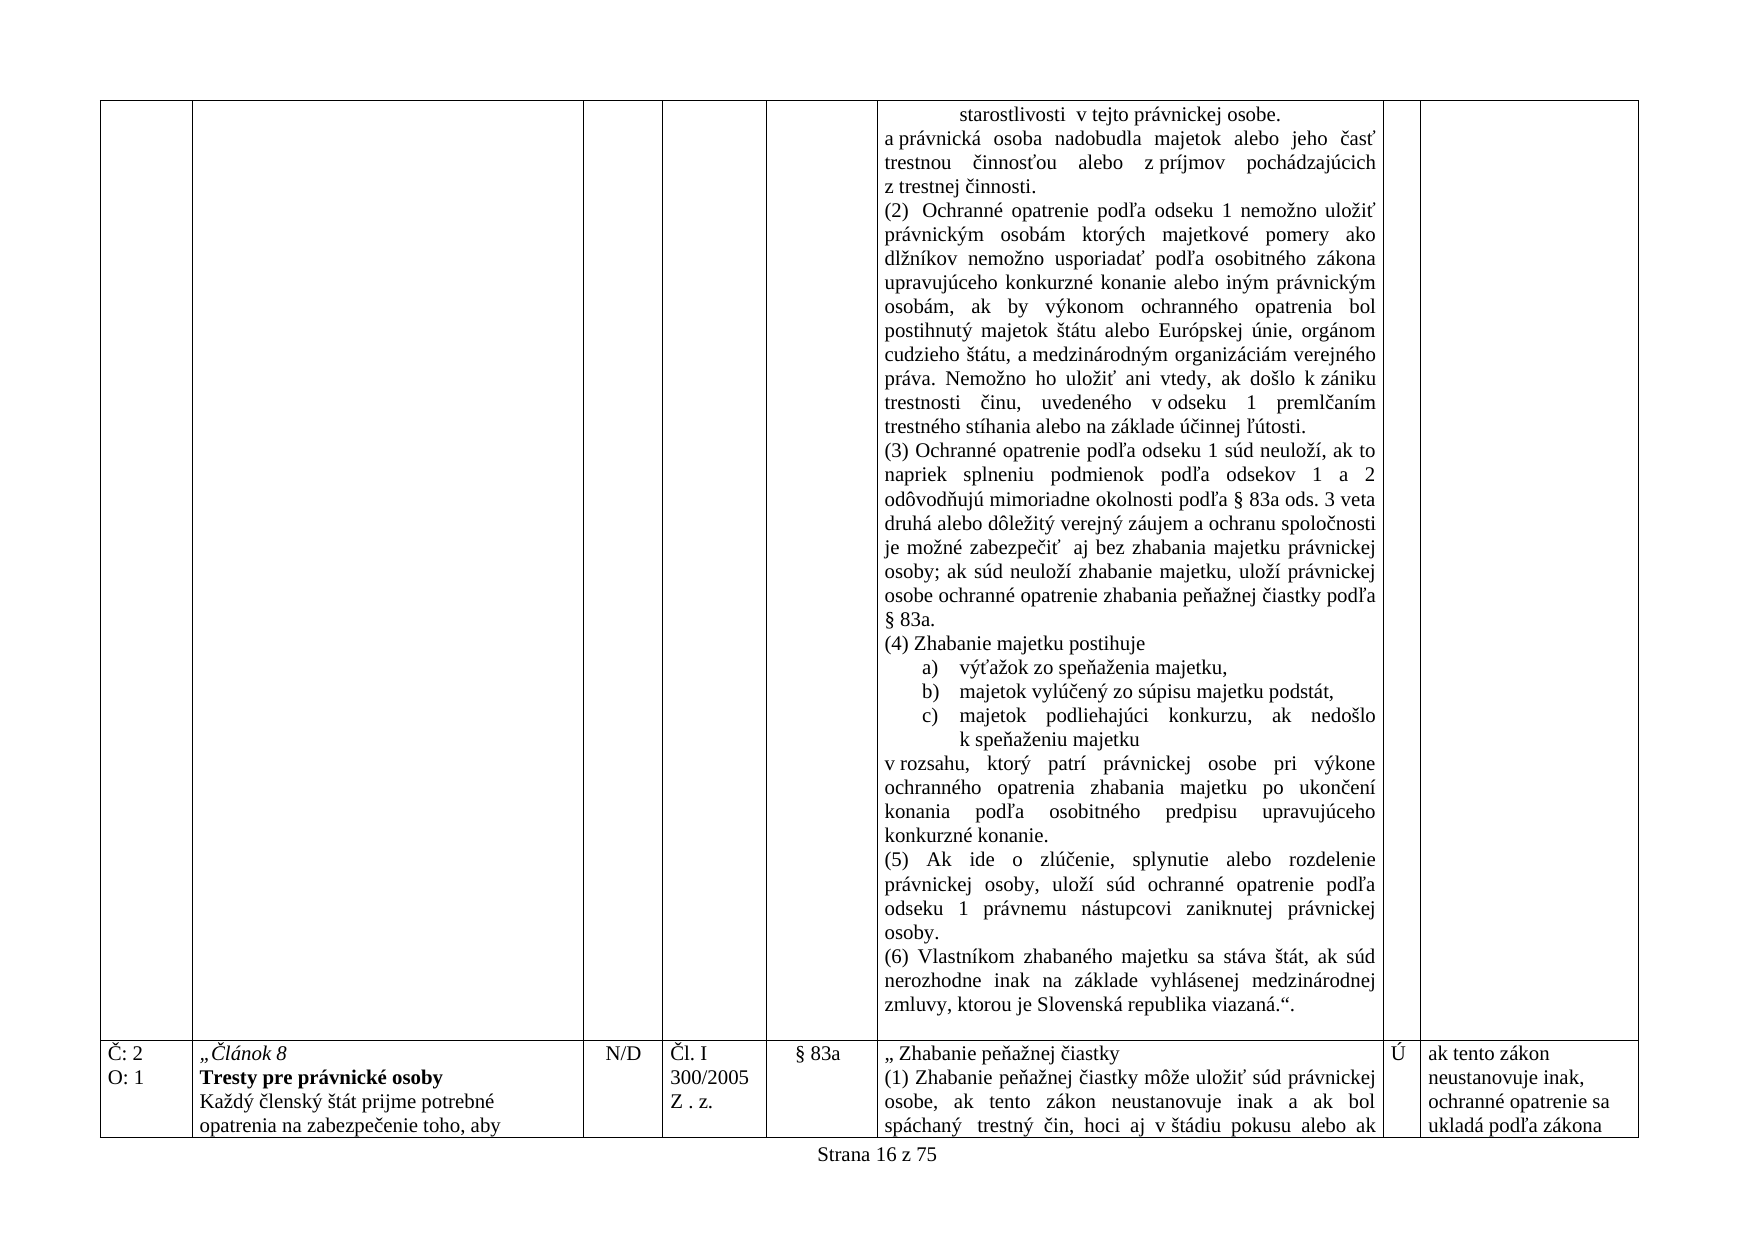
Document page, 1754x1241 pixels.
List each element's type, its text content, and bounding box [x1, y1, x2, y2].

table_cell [663, 101, 766, 1040]
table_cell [1421, 1041, 1638, 1137]
table_cell Ú [1384, 101, 1420, 1040]
table_cell N/D [584, 1041, 662, 1137]
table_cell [193, 101, 583, 1040]
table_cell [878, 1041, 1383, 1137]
table_cell N [584, 101, 662, 1040]
table_cell § 83a §83b [767, 1041, 877, 1137]
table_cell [101, 101, 192, 1040]
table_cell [767, 101, 877, 1040]
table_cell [878, 101, 1383, 1040]
table_cell Č: 2 O: 1 [101, 1041, 192, 1137]
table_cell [193, 1041, 583, 1137]
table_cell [663, 1041, 766, 1137]
table_cell Ú [1384, 1041, 1420, 1137]
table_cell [1421, 101, 1638, 1040]
